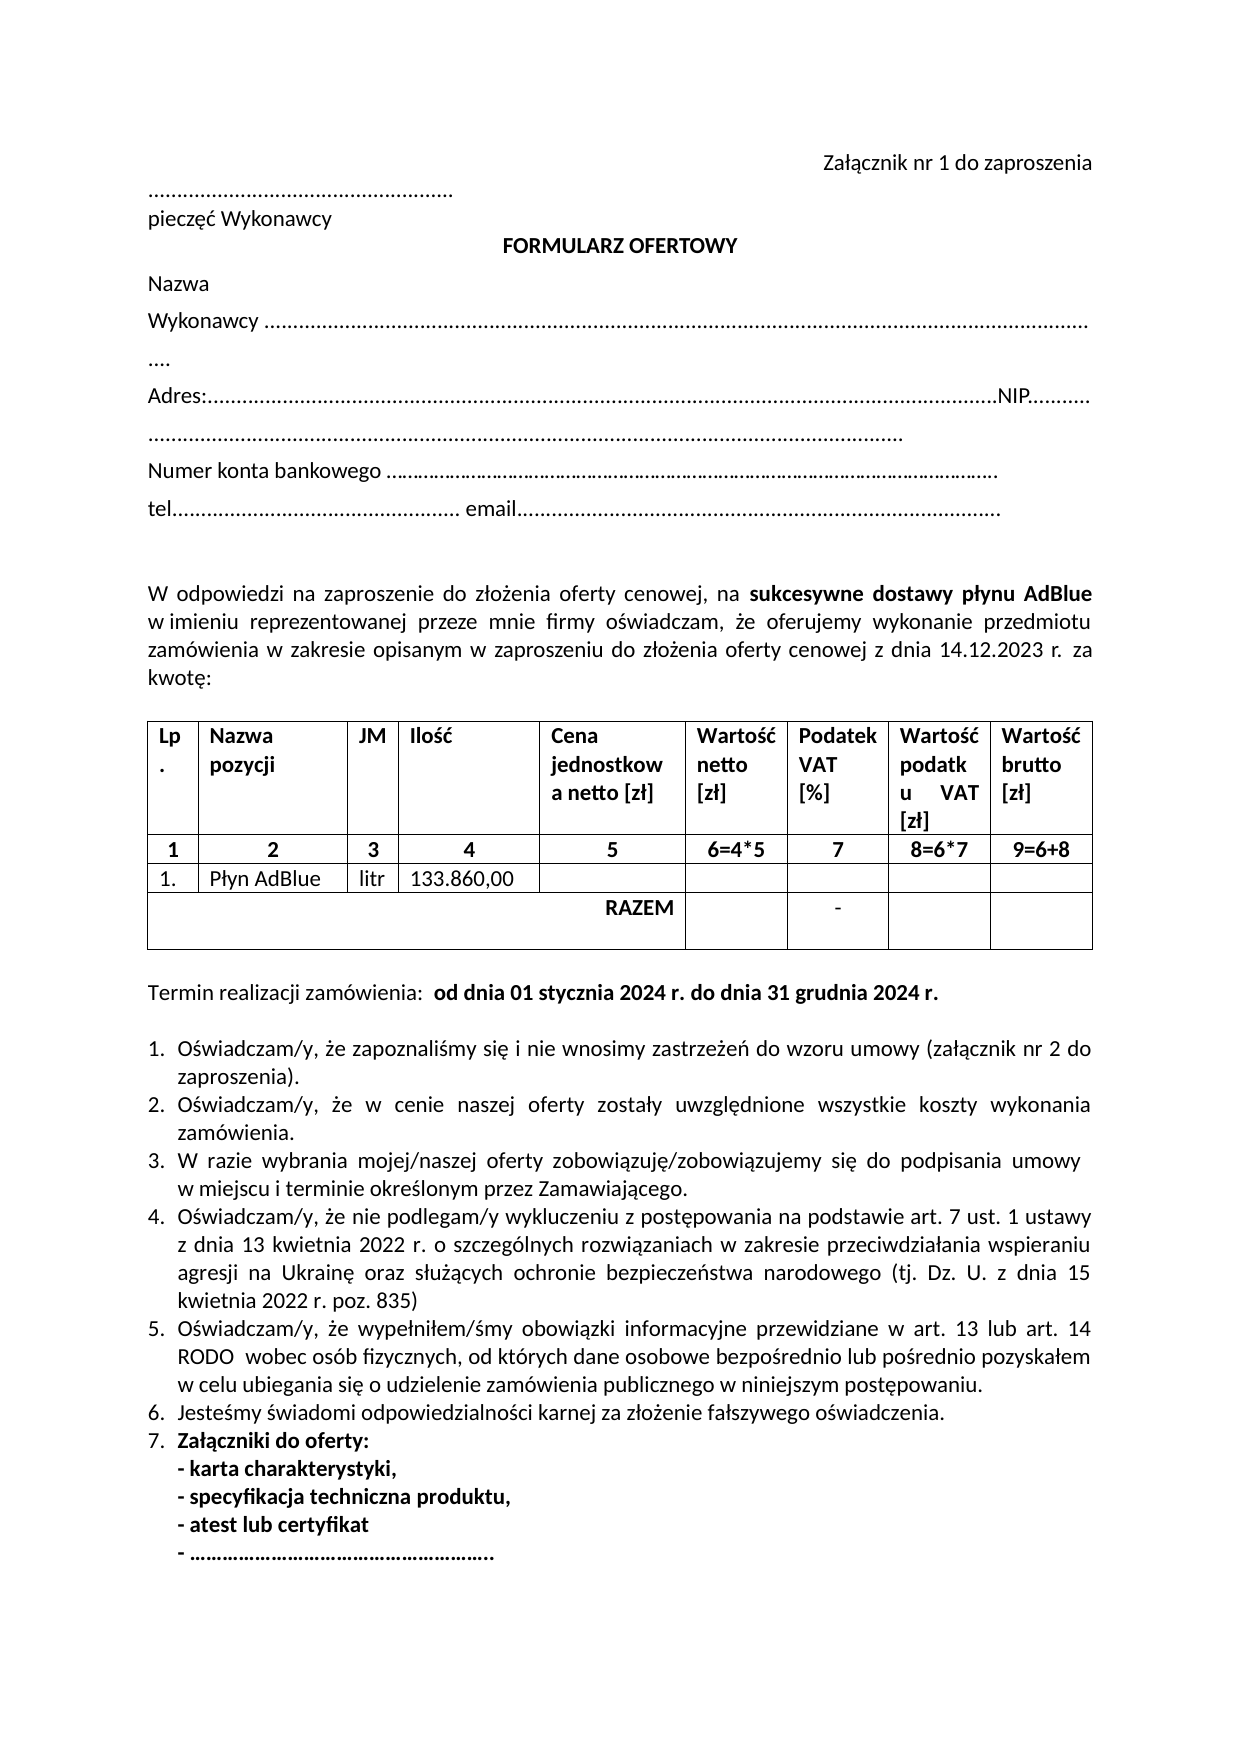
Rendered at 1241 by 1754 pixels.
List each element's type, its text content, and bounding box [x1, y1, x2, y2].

list Oświadczam/y, że zapoznaliśmy się i nie wnosimy zastrzeżeń do wzoru umowy (załącznik nr 2 do zaproszenia). [148, 1034, 1093, 1090]
list Załączniki do oferty: [148, 1426, 1093, 1454]
table_cell 3 [348, 835, 398, 863]
table_cell [991, 893, 1092, 949]
text - karta charakterystyki, [177, 1454, 1093, 1482]
text - atest lub certyfikat [177, 1510, 1093, 1538]
list Oświadczam/y, że nie podlegam/y wykluczeniu z postępowania na podstawie art. 7 ust. 1 ustawy z dnia 13 kwietnia 2022 r. o szczególnych rozwiązaniach w zakresie przeciwdziałania wspieraniu agresji na Ukrainę oraz służących ochronie bezpieczeństwa narodowego (tj. Dz. U. z dnia 15 kwietnia 2022 r. poz. 835) [148, 1202, 1093, 1314]
text - ……………………………………………….. [177, 1538, 1093, 1566]
table_cell 1. [148, 864, 198, 892]
text Adres:.........................................................................................................................................NIP.............................................................................................................................................. [148, 372, 1093, 447]
table_cell [991, 864, 1092, 892]
text Załącznik nr 1 do zaproszenia [148, 148, 1093, 176]
table_cell 9=6+8 [991, 835, 1092, 863]
list Nazwa Wykonawcy ................................................................................................................................................... [148, 260, 1093, 372]
table_header Cena jednostkowa netto [zł] [540, 722, 685, 834]
text - specyfikacja techniczna produktu, [177, 1482, 1093, 1510]
table_cell Płyn AdBlue [199, 864, 347, 892]
table_header JM [348, 722, 398, 834]
table_header Lp. [148, 722, 198, 834]
table_cell 8=6*7 [889, 835, 990, 863]
table_cell 2 [199, 835, 347, 863]
text W odpowiedzi na zaproszenie do złożenia oferty cenowej, na sukcesywne dostawy płynu AdBlue w imieniu reprezentowanej przeze mnie firmy oświadczam, że oferujemy wykonanie przedmiotu zamówienia w zakresie opisanym w zaproszeniu do złożenia oferty cenowej z dnia 14.12.2023 r. za kwotę: [148, 579, 1093, 691]
table_header Wartość brutto [zł] [991, 722, 1092, 834]
text Termin realizacji zamówienia: od dnia 01 stycznia 2024 r. do dnia 31 grudnia 2024 r. [148, 978, 1093, 1006]
text ..................................................... [148, 176, 1093, 204]
table_cell - [788, 893, 888, 949]
table_cell 7 [788, 835, 888, 863]
list FORMULARZ OFERTOWY [148, 232, 1093, 260]
table_cell RAZEM [148, 893, 685, 949]
table_cell [889, 893, 990, 949]
table_cell [889, 864, 990, 892]
table_header Wartość podatku VAT [zł] [889, 722, 990, 834]
table_cell litr [348, 864, 398, 892]
table_cell [686, 893, 787, 949]
table_cell 133.860,00 [399, 864, 539, 892]
table_cell 1 [148, 835, 198, 863]
table_header Wartość netto [zł] [686, 722, 787, 834]
table_cell 5 [540, 835, 685, 863]
table_header Nazwa pozycji [199, 722, 347, 834]
table_header Podatek VAT [%] [788, 722, 888, 834]
list Oświadczam/y, że w cenie naszej oferty zostały uwzględnione wszystkie koszty wykonania zamówienia. [148, 1090, 1093, 1146]
table_cell 4 [399, 835, 539, 863]
list Oświadczam/y, że wypełniłem/śmy obowiązki informacyjne przewidziane w art. 13 lub art. 14 RODO wobec osób fizycznych, od których dane osobowe bezpośrednio lub pośrednio pozyskałem w celu ubiegania się o udzielenie zamówienia publicznego w niniejszym postępowaniu. [148, 1314, 1093, 1398]
table_cell [540, 864, 685, 892]
text tel.................................................. email.................................................................................... [148, 485, 1093, 522]
table_header Ilość [399, 722, 539, 834]
table_cell [788, 864, 888, 892]
text Numer konta bankowego …………………………………………………………………………………………………….. [148, 447, 1093, 485]
table_cell [686, 864, 787, 892]
table_cell 6=4*5 [686, 835, 787, 863]
list W razie wybrania mojej/naszej oferty zobowiązuję/zobowiązujemy się do podpisania umowy w miejscu i terminie określonym przez Zamawiającego. [148, 1146, 1093, 1202]
list Jesteśmy świadomi odpowiedzialności karnej za złożenie fałszywego oświadczenia. [148, 1398, 1093, 1426]
text pieczęć Wykonawcy [148, 204, 1093, 232]
